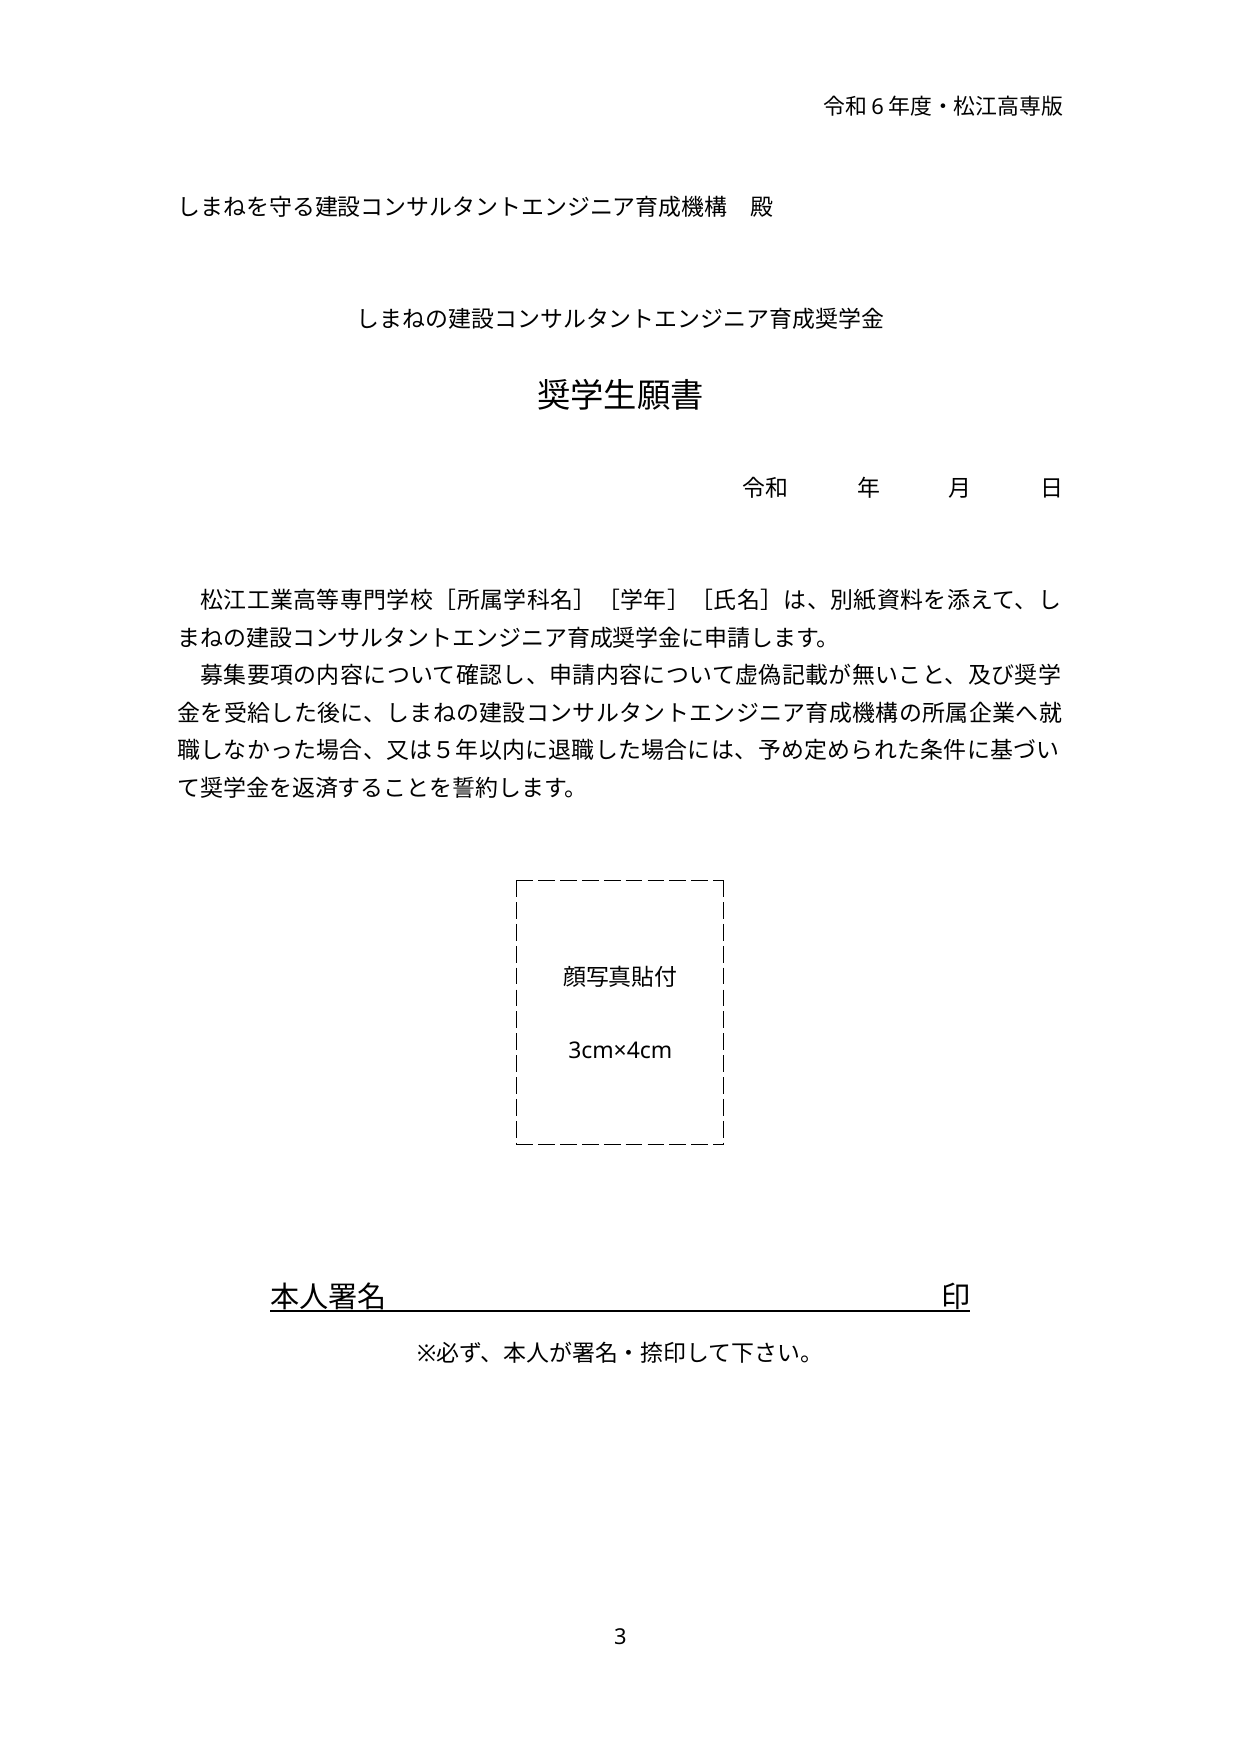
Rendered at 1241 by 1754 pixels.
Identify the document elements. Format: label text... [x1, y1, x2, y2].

text しまねの建設コンサルタントエンジニア育成奨学金 [177, 299, 1063, 336]
text ※必ず、本人が署名・捺印して下さい。 [177, 1332, 1063, 1370]
text 本人署名 印 [177, 1257, 1063, 1332]
table_header 顔写真貼付 3cm×4cm [517, 880, 723, 1144]
text 令和 年 月 日 [177, 468, 1063, 505]
text しまねを守る建設コンサルタントエンジニア育成機構 殿 [177, 186, 1063, 224]
text 松江工業高等専門学校［所属学科名］［学年］［氏名］は、別紙資料を添えて、しまねの建設コンサルタントエンジニア育成奨学金に申請します。 [177, 580, 1063, 655]
text 奨学生願書 [177, 355, 1063, 430]
text 募集要項の内容について確認し、申請内容について虚偽記載が無いこと、及び奨学金を受給した後に、しまねの建設コンサルタントエンジニア育成機構の所属企業へ就職しなかった場合、又は５年以内に退職した場合には、予め定められた条件に基づいて奨学金を返済することを誓約します。 [177, 655, 1063, 805]
